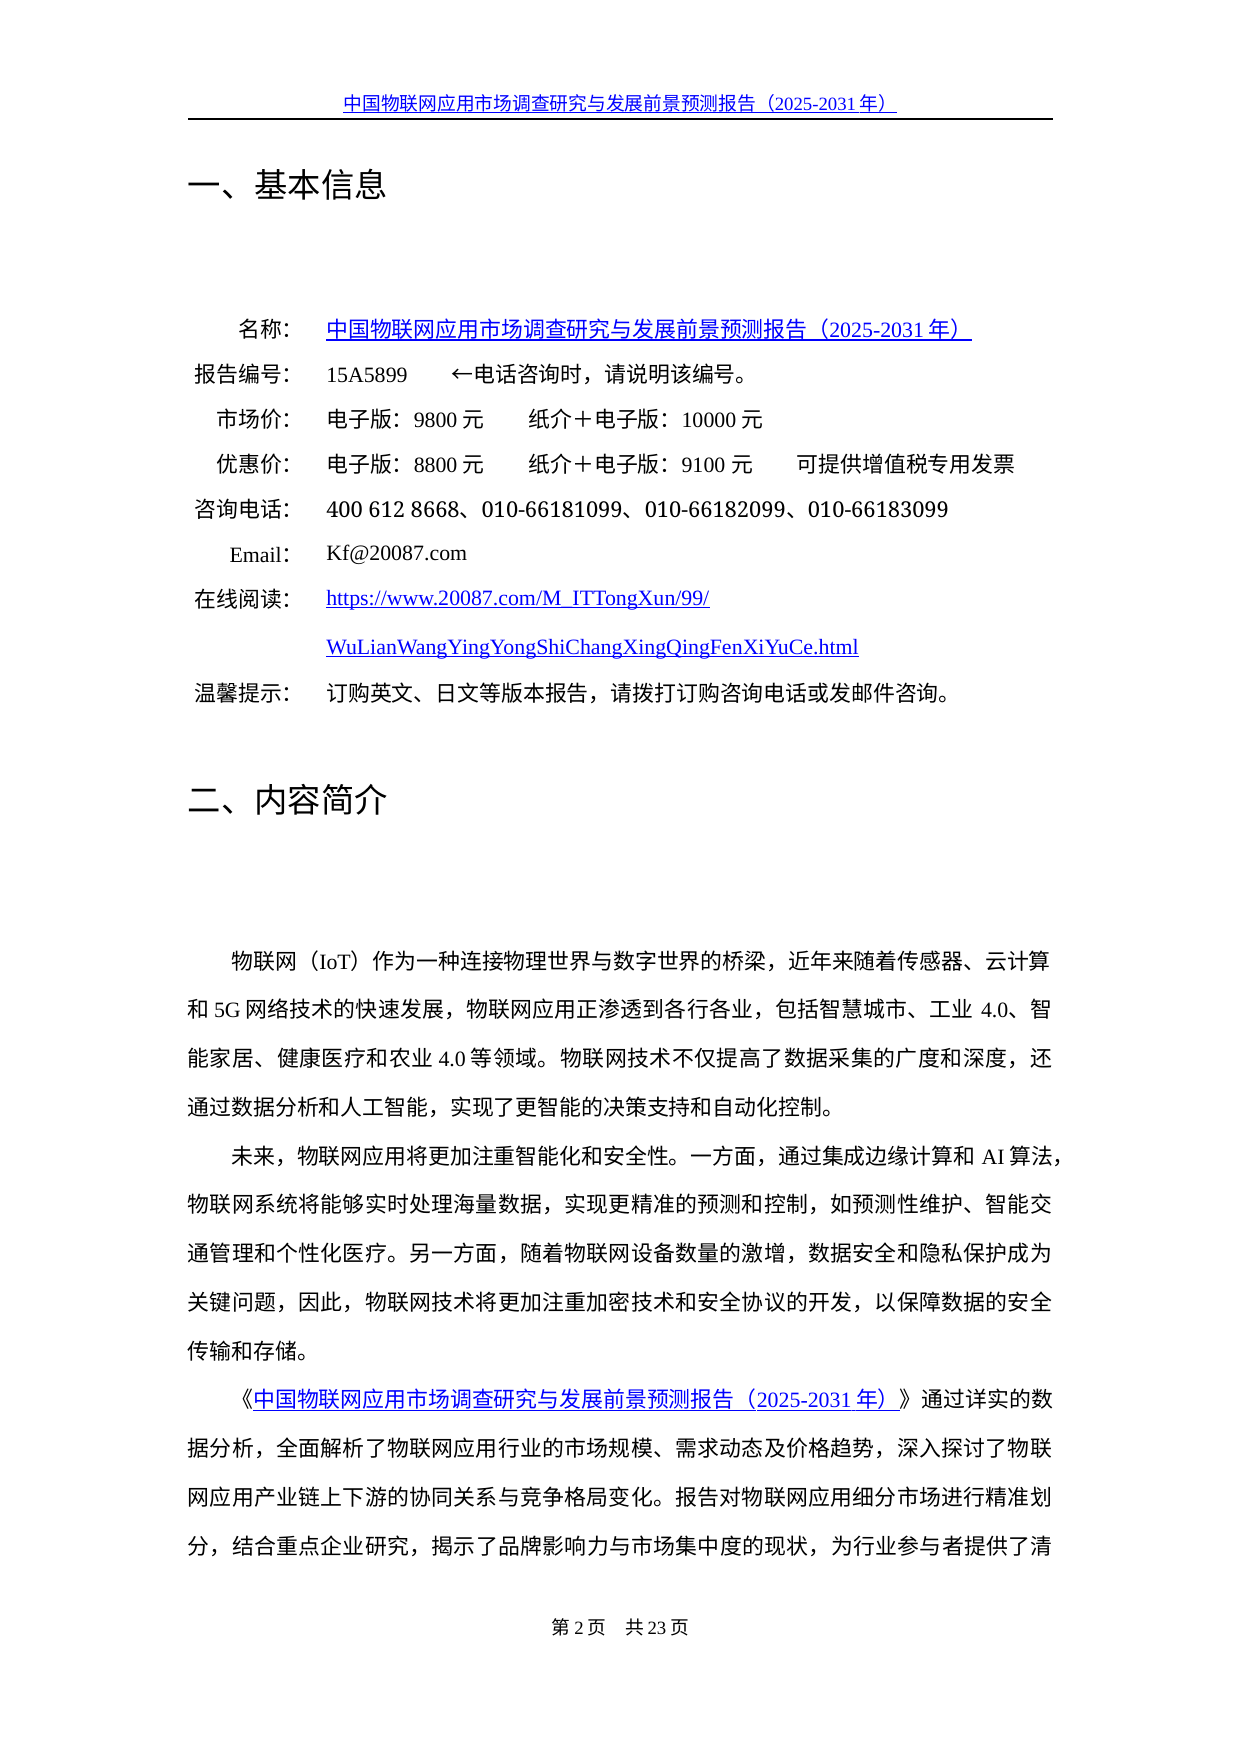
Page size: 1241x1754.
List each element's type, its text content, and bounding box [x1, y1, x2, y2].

table_cell 在线阅读： [167, 582, 315, 675]
table_cell 市场价： [167, 402, 315, 447]
table_cell 订购英文、日文等版本报告，请拨打订购咨询电话或发邮件咨询。 [315, 675, 1073, 720]
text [187, 943, 1053, 1561]
table_header 名称： [167, 312, 315, 357]
table_cell 温馨提示： [167, 675, 315, 720]
table_cell 优惠价： [167, 447, 315, 492]
table_cell [315, 582, 1073, 675]
table_cell 电子版：9800 元 纸介＋电子版：10000 元 [315, 402, 1073, 447]
table_cell 400 612 8668、010-66181099、010-66182099、010-66183099 [315, 492, 1073, 537]
table_cell 咨询电话： [167, 492, 315, 537]
table_cell 报告编号： [167, 357, 315, 402]
table_cell Email： [167, 537, 315, 582]
table_header 中国物联网应用市场调查研究与发展前景预测报告（2025-2031年） [315, 312, 1073, 357]
title 一、基本信息 [187, 150, 1053, 215]
table_cell 电子版：8800 元 纸介＋电子版：9100 元 可提供增值税专用发票 [315, 447, 1073, 492]
title 二、内容简介 [187, 766, 1053, 831]
table_cell 15A5899 ←电话咨询时，请说明该编号。 [315, 357, 1073, 402]
table_cell Kf@20087.com [315, 537, 1073, 582]
